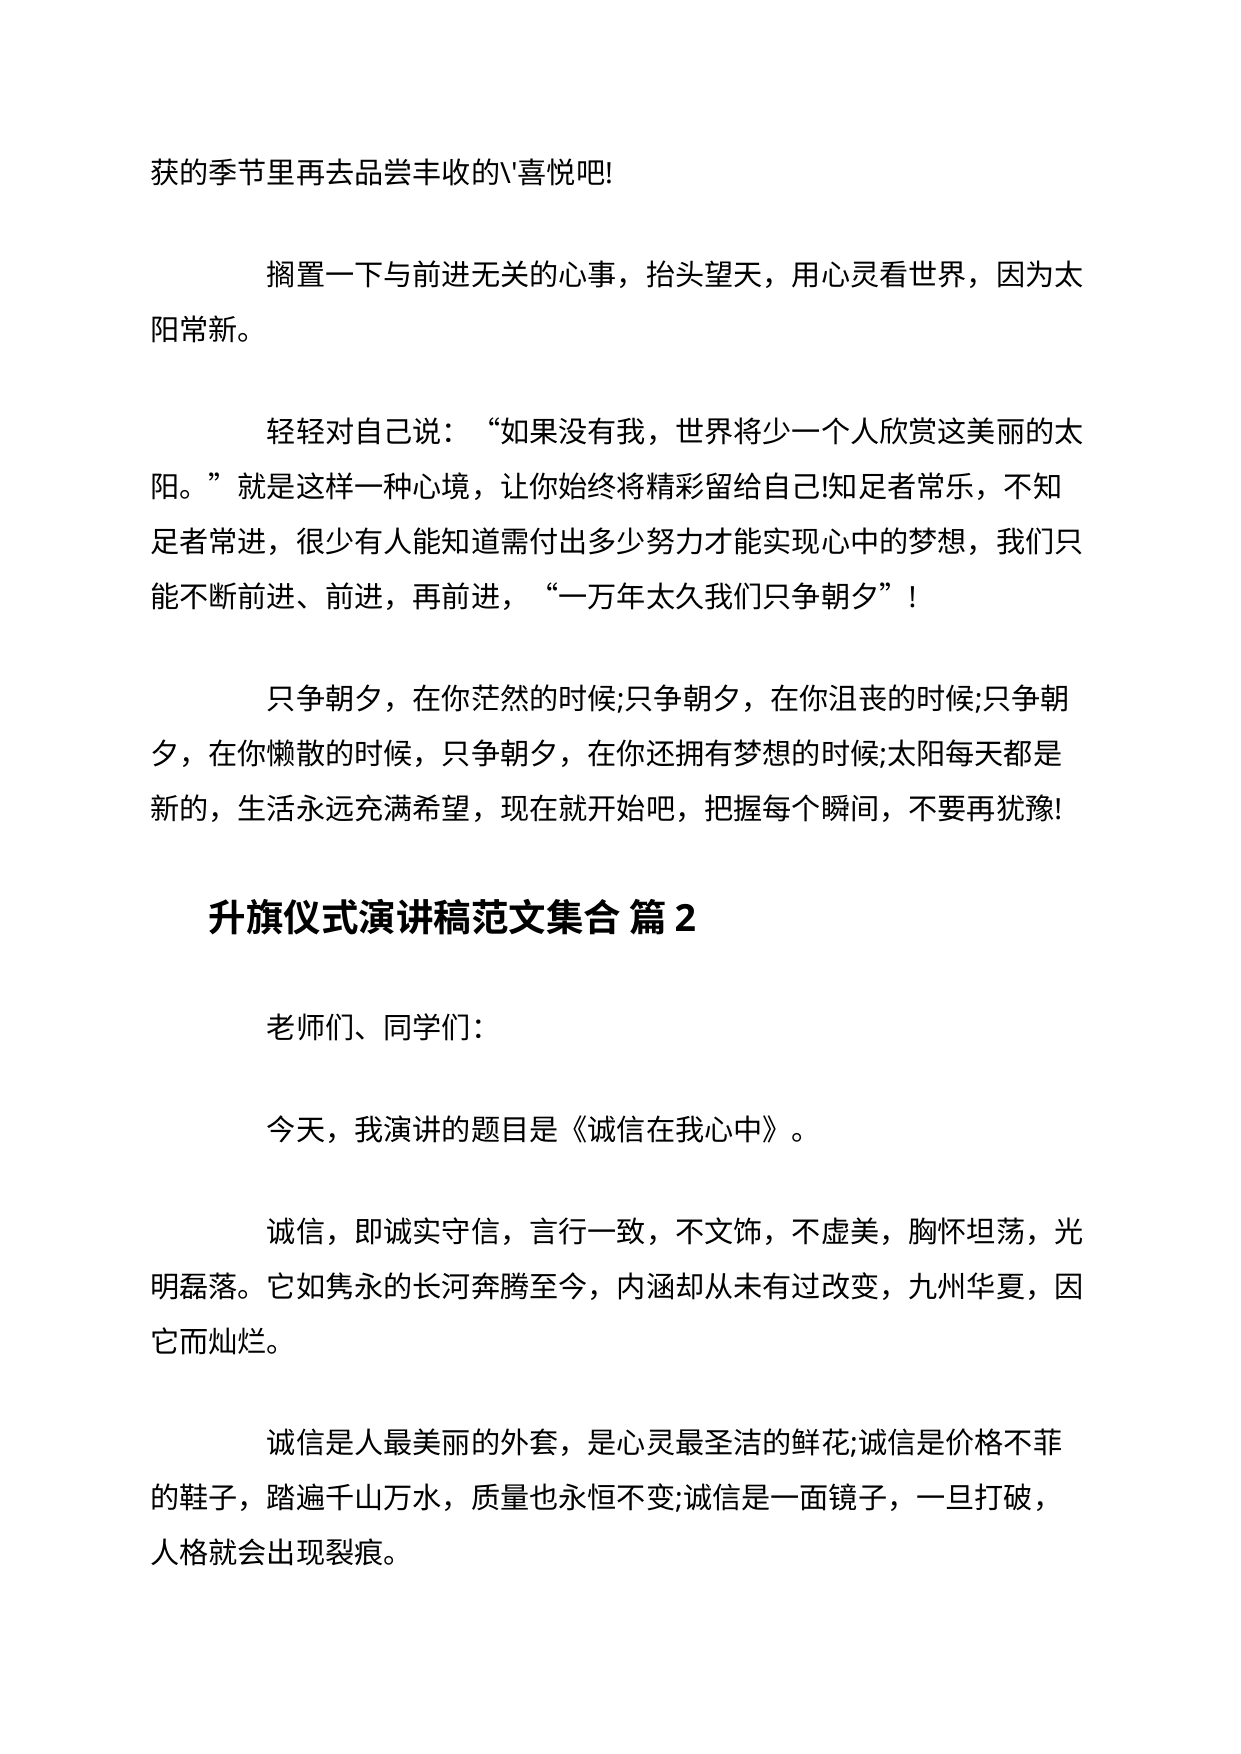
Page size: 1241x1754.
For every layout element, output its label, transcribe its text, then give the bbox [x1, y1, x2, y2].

text 诚信是人最美丽的外套，是心灵最圣洁的鲜花;诚信是价格不菲的鞋子，踏遍千山万水，质量也永恒不变;诚信是一面镜子，一旦打破，人格就会出现裂痕。 [150, 1420, 1090, 1572]
text 轻轻对自己说：“如果没有我，世界将少一个人欣赏这美丽的太阳。”就是这样一种心境，让你始终将精彩留给自己!知足者常乐，不知足者常进，很少有人能知道需付出多少努力才能实现心中的梦想，我们只能不断前进、前进，再前进，“一万年太久我们只争朝夕”! [150, 409, 1090, 616]
text 只争朝夕，在你茫然的时候;只争朝夕，在你沮丧的时候;只争朝夕，在你懒散的时候，只争朝夕，在你还拥有梦想的时候;太阳每天都是新的，生活永远充满希望，现在就开始吧，把握每个瞬间，不要再犹豫! [150, 675, 1090, 828]
text 今天，我演讲的题目是《诚信在我心中》。 [150, 1107, 1090, 1149]
text 诚信，即诚实守信，言行一致，不文饰，不虚美，胸怀坦荡，光明磊落。它如隽永的长河奔腾至今，内涵却从未有过改变，九州华夏，因它而灿烂。 [150, 1208, 1090, 1361]
text 搁置一下与前进无关的心事，抬头望天，用心灵看世界，因为太阳常新。 [150, 252, 1090, 349]
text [150, 150, 1090, 192]
text 升旗仪式演讲稿范文集合 篇2 [150, 887, 1090, 942]
text 老师们、同学们： [150, 1005, 1090, 1047]
